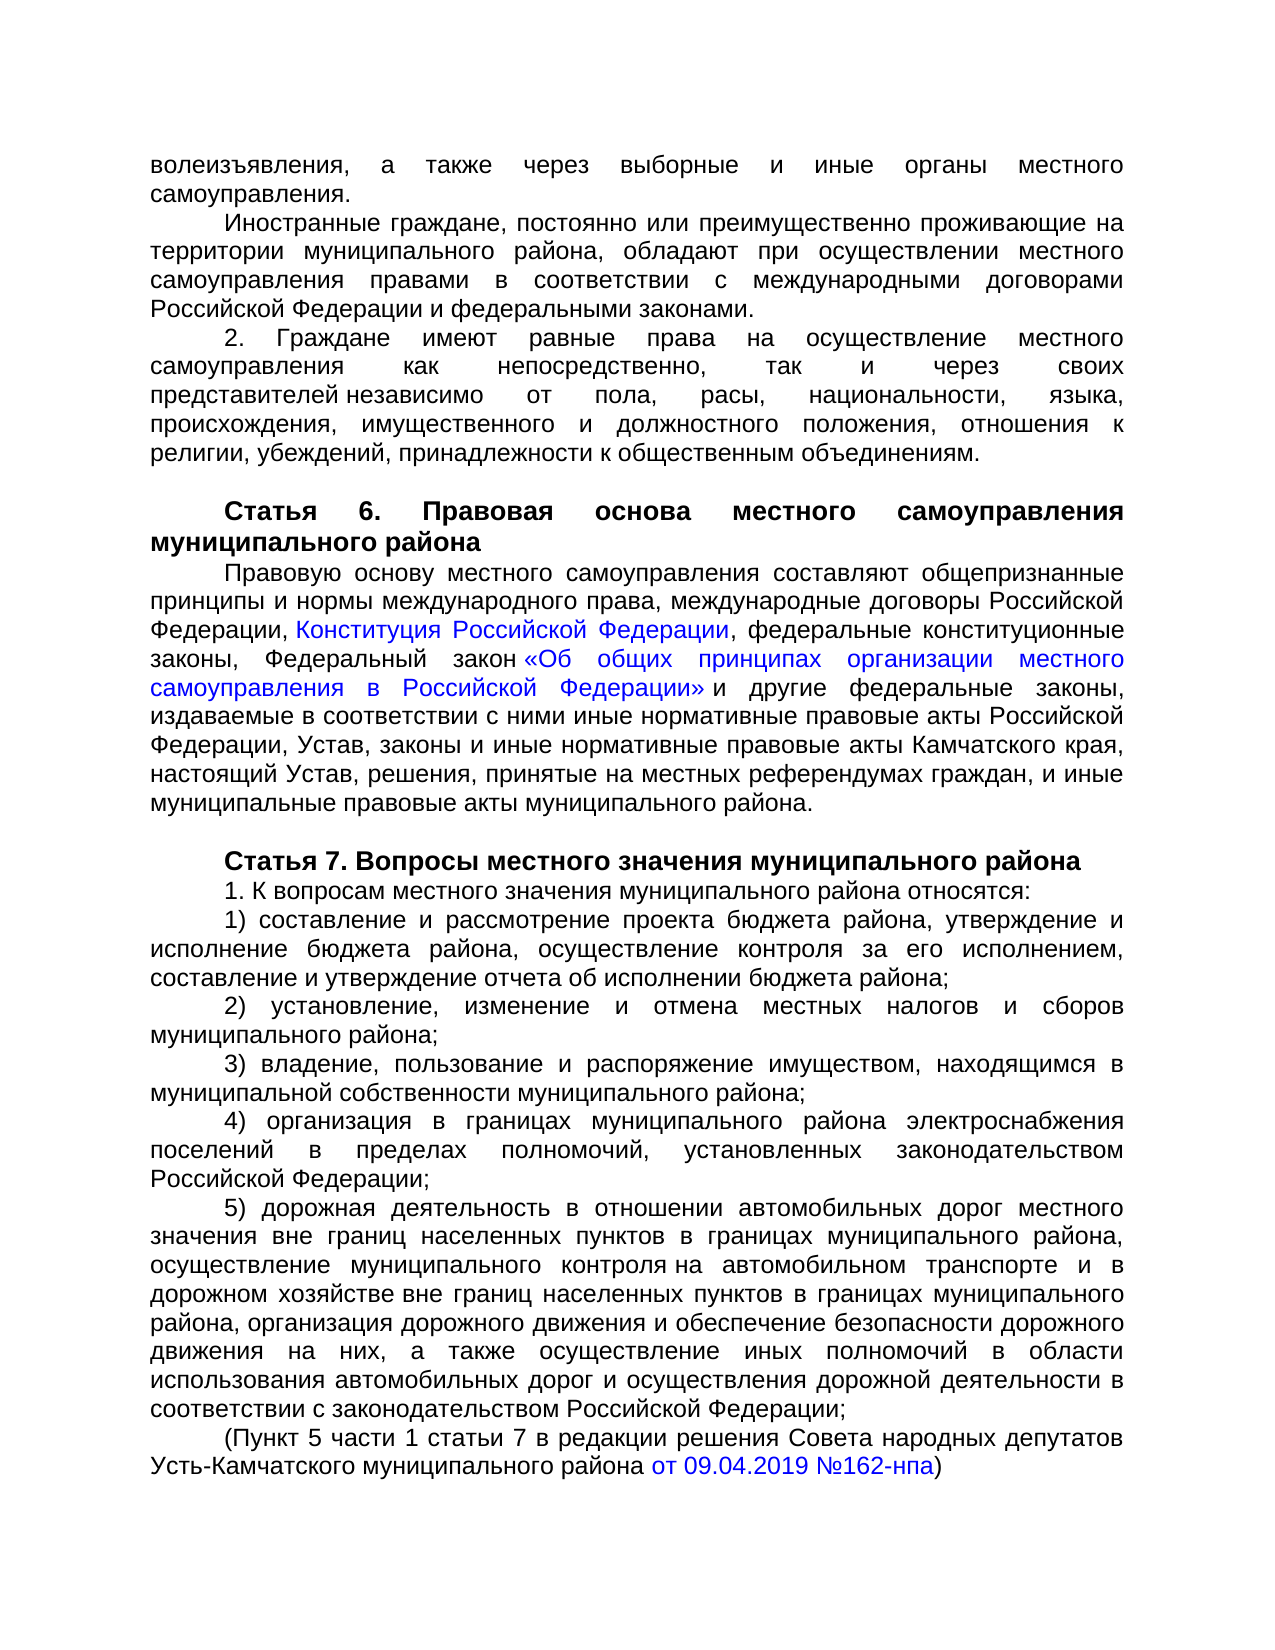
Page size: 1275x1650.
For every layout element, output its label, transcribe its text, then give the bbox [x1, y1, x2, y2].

text Статья 7. Вопросы местного значения муниципального района [150, 845, 1125, 876]
text 1. К вопросам местного значения муниципального района относятся: [150, 876, 1125, 905]
text 2) установление, изменение и отмена местных налогов и сборов муниципального района; [150, 991, 1125, 1049]
text 2. Граждане имеют равные права на осуществление местного самоуправления как непосредственно, так и через своих представителей независимо от пола, расы, национальности, языка, происхождения, имущественного и должностного положения, отношения к религии, убеждений, принадлежности к общественным объединениям. [150, 322, 1125, 466]
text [150, 150, 1125, 207]
text Правовую основу местного самоуправления составляют общепризнанные принципы и нормы международного права, международные договоры Российской Федерации, Конституция Российской Федерации, федеральные конституционные законы, Федеральный закон «Об общих принципах организации местного самоуправления в Российской Федерации» и другие федеральные законы, издаваемые в соответствии с ними иные нормативные правовые акты Российской Федерации, Устав, законы и иные нормативные правовые акты Камчатского края, настоящий Устав, решения, принятые на местных референдумах граждан, и иные муниципальные правовые акты муниципального района. [150, 557, 1125, 816]
text 4) организация в границах муниципального района электроснабжения поселений в пределах полномочий, установленных законодательством Российской Федерации; [150, 1106, 1125, 1192]
text (Пункт 5 части 1 статьи 7 в редакции решения Совета народных депутатов Усть-Камчатского муниципального района от 09.04.2019 №162-нпа) [150, 1422, 1125, 1480]
text 1) составление и рассмотрение проекта бюджета района, утверждение и исполнение бюджета района, осуществление контроля за его исполнением, составление и утверждение отчета об исполнении бюджета района; [150, 905, 1125, 991]
text 3) владение, пользование и распоряжение имуществом, находящимся в муниципальной собственности муниципального района; [150, 1049, 1125, 1106]
text 5) дорожная деятельность в отношении автомобильных дорог местного значения вне границ населенных пунктов в границах муниципального района, осуществление муниципального контроля на автомобильном транспорте и в дорожном хозяйстве вне границ населенных пунктов в границах муниципального района, организация дорожного движения и обеспечение безопасности дорожного движения на них, а также осуществление иных полномочий в области использования автомобильных дорог и осуществления дорожной деятельности в соответствии с законодательством Российской Федерации; [150, 1192, 1125, 1422]
text Статья 6. Правовая основа местного самоуправления муниципального района [150, 495, 1125, 557]
text Иностранные граждане, постоянно или преимущественно проживающие на территории муниципального района, обладают при осуществлении местного самоуправления правами в соответствии с международными договорами Российской Федерации и федеральными законами. [150, 207, 1125, 322]
